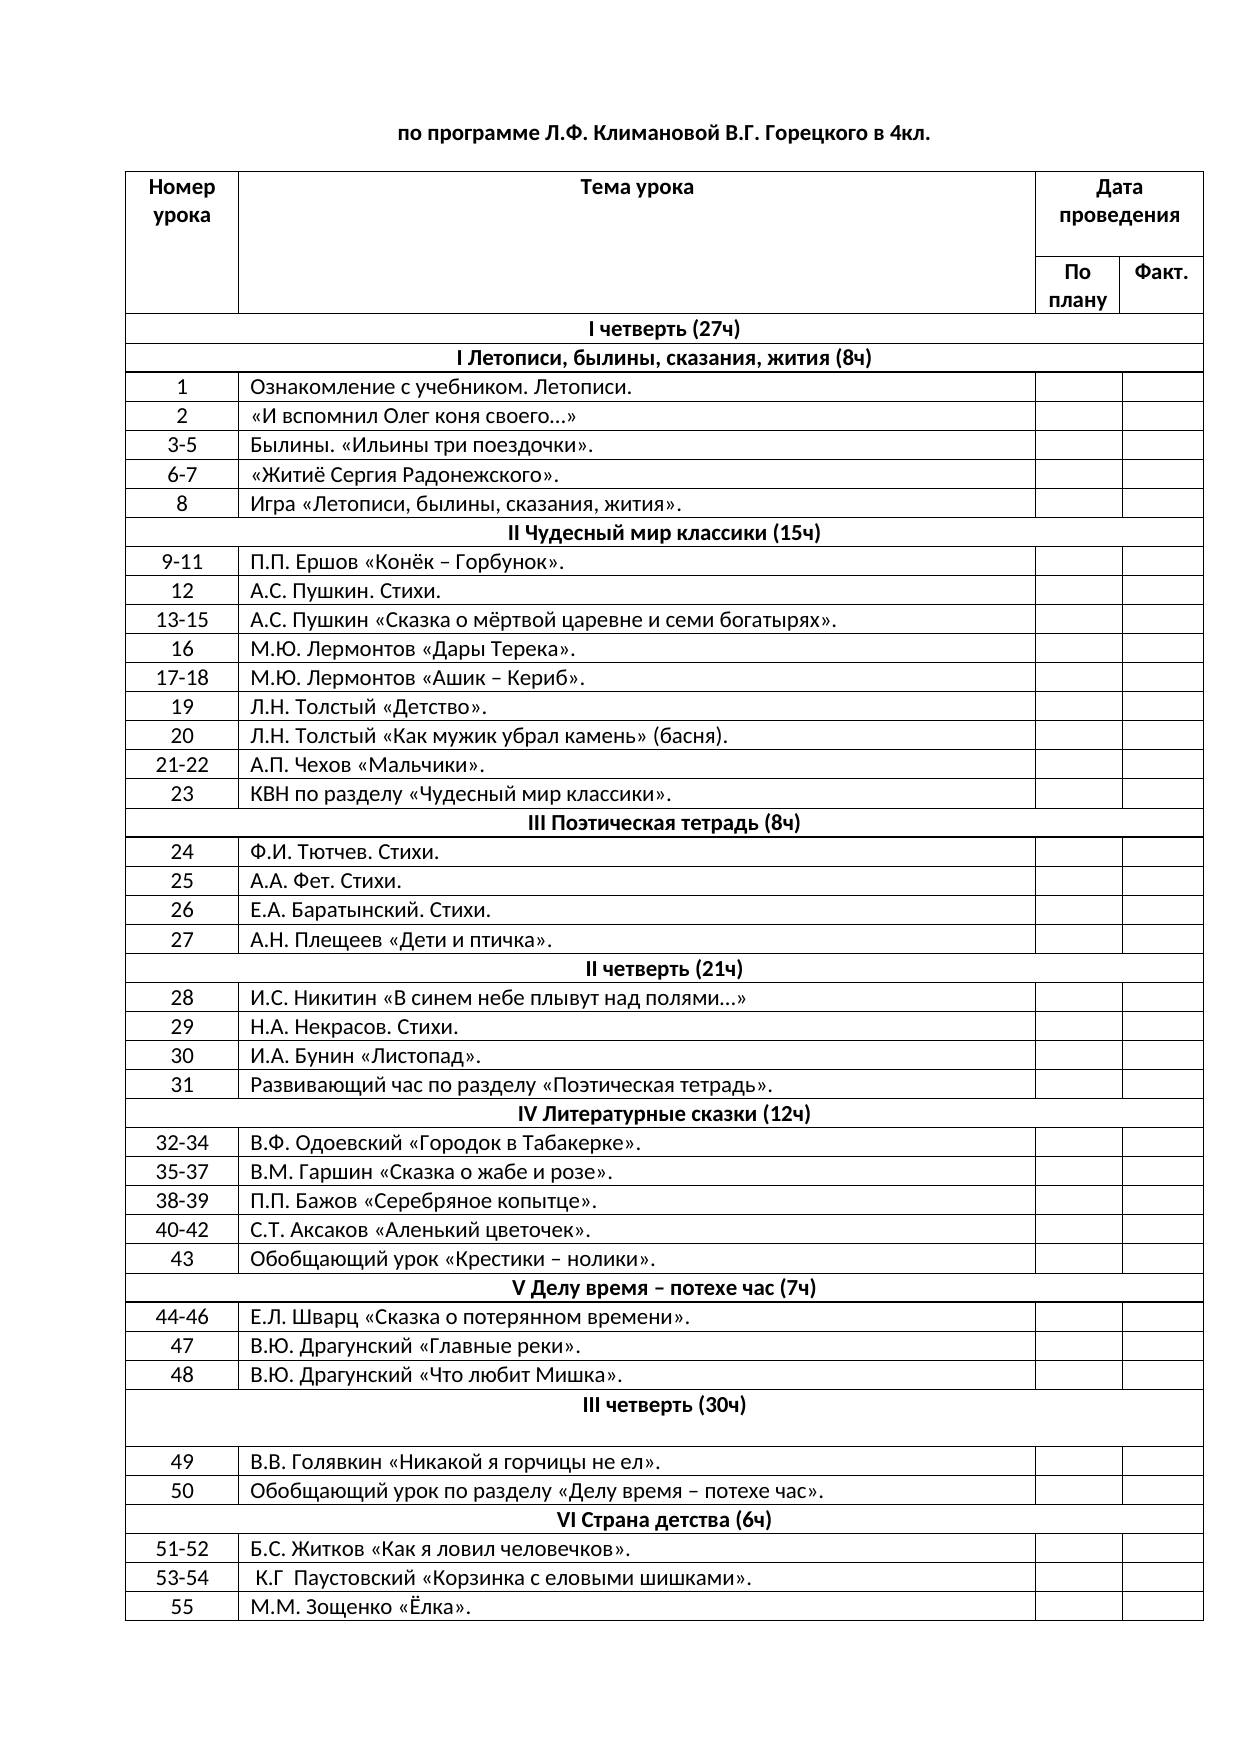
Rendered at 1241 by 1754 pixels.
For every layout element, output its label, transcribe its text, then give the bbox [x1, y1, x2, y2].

table_cell I Летописи, былины, сказания, жития (8ч) [126, 344, 1203, 371]
table_cell 53-54 [126, 1563, 238, 1591]
table_cell [1123, 779, 1203, 807]
table_cell [1036, 373, 1122, 401]
table_cell А.С. Пушкин «Сказка о мёртвой царевне и семи богатырях». [239, 605, 1035, 633]
table_cell М.М. Зощенко «Ёлка». [239, 1592, 1035, 1620]
table_cell [1036, 983, 1122, 1011]
table_cell [1036, 547, 1122, 575]
table_cell [1036, 1534, 1122, 1562]
table_cell А.Н. Плещеев «Дети и птичка». [239, 925, 1035, 953]
table_cell [1036, 1332, 1122, 1359]
table_cell [1123, 1041, 1203, 1069]
table_cell 9-11 [126, 547, 238, 575]
table_cell [1036, 896, 1122, 924]
table_cell 30 [126, 1041, 238, 1069]
table_cell [1123, 750, 1203, 778]
table_cell 35-37 [126, 1157, 238, 1185]
table_cell [1036, 721, 1122, 749]
table_cell Развивающий час по разделу «Поэтическая тетрадь». [239, 1070, 1035, 1098]
table_cell [1036, 1128, 1122, 1156]
table_cell Ознакомление с учебником. Летописи. [239, 373, 1035, 401]
table_cell 19 [126, 692, 238, 720]
table_cell Е.А. Баратынский. Стихи. [239, 896, 1035, 924]
table_cell [1036, 1012, 1122, 1040]
table_cell По плану [1036, 257, 1119, 313]
table_cell [1036, 1303, 1122, 1331]
table_cell [1123, 402, 1203, 429]
table_cell [1036, 402, 1122, 429]
table_cell В.В. Голявкин «Никакой я горчицы не ел». [239, 1447, 1035, 1475]
table_cell VI Страна детства (6ч) [126, 1505, 1203, 1533]
table_cell [1123, 867, 1203, 894]
table_cell I четверть (27ч) [126, 314, 1203, 342]
table_cell [1123, 1070, 1203, 1098]
table_cell К.Г Паустовский «Корзинка с еловыми шишками». [239, 1563, 1035, 1591]
table_cell В.М. Гаршин «Сказка о жабе и розе». [239, 1157, 1035, 1185]
table_cell [1123, 460, 1203, 488]
table_cell 25 [126, 867, 238, 894]
table_cell В.Ю. Драгунский «Главные реки». [239, 1332, 1035, 1359]
table_cell [1123, 925, 1203, 953]
table_cell [1036, 1157, 1122, 1185]
table_cell 24 [126, 838, 238, 866]
table_cell В.Ю. Драгунский «Что любит Мишка». [239, 1361, 1035, 1389]
table_cell 50 [126, 1476, 238, 1504]
table_cell [1123, 663, 1203, 691]
table_cell [1036, 1563, 1122, 1591]
table_cell [1123, 547, 1203, 575]
table_cell П.П. Бажов «Серебряное копытце». [239, 1186, 1035, 1214]
table_cell 20 [126, 721, 238, 749]
table_cell 28 [126, 983, 238, 1011]
table_cell [1123, 576, 1203, 604]
table_cell [1123, 896, 1203, 924]
table_cell [1036, 431, 1122, 459]
table_cell 43 [126, 1244, 238, 1272]
table_cell В.Ф. Одоевский «Городок в Табакерке». [239, 1128, 1035, 1156]
table_cell Обобщающий урок «Крестики – нолики». [239, 1244, 1035, 1272]
table_cell [1036, 1244, 1122, 1272]
table_cell Игра «Летописи, былины, сказания, жития». [239, 489, 1035, 517]
table_cell [1036, 1476, 1122, 1504]
table_cell [1036, 779, 1122, 807]
table_cell [1123, 373, 1203, 401]
table_cell II четверть (21ч) [126, 954, 1203, 982]
table_cell [1036, 1215, 1122, 1243]
table_cell [1123, 1332, 1203, 1359]
table_cell [1123, 1128, 1203, 1156]
table_cell [1123, 1157, 1203, 1185]
table_cell [1123, 1361, 1203, 1389]
table_cell [1036, 692, 1122, 720]
table_cell Б.С. Житков «Как я ловил человечков». [239, 1534, 1035, 1562]
table_cell С.Т. Аксаков «Аленький цветочек». [239, 1215, 1035, 1243]
table_cell [1123, 605, 1203, 633]
table_cell И.С. Никитин «В синем небе плывут над полями…» [239, 983, 1035, 1011]
table_cell М.Ю. Лермонтов «Дары Терека». [239, 634, 1035, 662]
table_cell 16 [126, 634, 238, 662]
table_cell П.П. Ершов «Конёк – Горбунок». [239, 547, 1035, 575]
table_cell [1036, 1186, 1122, 1214]
table_cell 1 [126, 373, 238, 401]
table_cell 27 [126, 925, 238, 953]
table_cell [1123, 721, 1203, 749]
table_cell [1036, 1041, 1122, 1069]
text по программе Л.Ф. Климановой В.Г. Горецкого в 4кл. [177, 118, 1152, 146]
table_cell [1123, 1303, 1203, 1331]
table_cell А.П. Чехов «Мальчики». [239, 750, 1035, 778]
table_cell КВН по разделу «Чудесный мир классики». [239, 779, 1035, 807]
table_header Тема урока [239, 172, 1035, 313]
table_cell Л.Н. Толстый «Как мужик убрал камень» (басня). [239, 721, 1035, 749]
table_cell [1123, 1534, 1203, 1562]
table_cell 51-52 [126, 1534, 238, 1562]
table_cell [1123, 431, 1203, 459]
table_cell [1123, 1592, 1203, 1620]
table_cell V Делу время – потехе час (7ч) [126, 1274, 1203, 1301]
table_cell А.С. Пушкин. Стихи. [239, 576, 1035, 604]
table_cell 32-34 [126, 1128, 238, 1156]
table_cell [1036, 1447, 1122, 1475]
table_cell 13-15 [126, 605, 238, 633]
table_cell [1036, 1361, 1122, 1389]
table_cell [1123, 692, 1203, 720]
table_cell [1123, 838, 1203, 866]
table_cell [1123, 983, 1203, 1011]
table_cell [1123, 1186, 1203, 1214]
table_cell [1123, 1447, 1203, 1475]
table_header Дата проведения [1036, 172, 1203, 256]
table_cell [1123, 1563, 1203, 1591]
table_cell [1036, 1592, 1122, 1620]
table_cell М.Ю. Лермонтов «Ашик – Кериб». [239, 663, 1035, 691]
table_cell Н.А. Некрасов. Стихи. [239, 1012, 1035, 1040]
table_cell Ф.И. Тютчев. Стихи. [239, 838, 1035, 866]
table_cell [1123, 1215, 1203, 1243]
table_cell [1036, 489, 1122, 517]
table_cell [1123, 1244, 1203, 1272]
table_cell Л.Н. Толстый «Детство». [239, 692, 1035, 720]
table_cell [1036, 663, 1122, 691]
table_cell 23 [126, 779, 238, 807]
table_cell [1036, 1070, 1122, 1098]
table_cell Е.Л. Шварц «Сказка о потерянном времени». [239, 1303, 1035, 1331]
table_cell [1036, 634, 1122, 662]
table_cell 21-22 [126, 750, 238, 778]
table_cell [1123, 489, 1203, 517]
table_cell Былины. «Ильины три поездочки». [239, 431, 1035, 459]
table_cell «Житиё Сергия Радонежского». [239, 460, 1035, 488]
table_cell 40-42 [126, 1215, 238, 1243]
table_cell «И вспомнил Олег коня своего…» [239, 402, 1035, 429]
table_cell 29 [126, 1012, 238, 1040]
table_cell [1036, 576, 1122, 604]
table_cell 3-5 [126, 431, 238, 459]
table_cell 26 [126, 896, 238, 924]
table_cell 17-18 [126, 663, 238, 691]
table_cell 55 [126, 1592, 238, 1620]
table_cell III четверть (30ч) [126, 1390, 1203, 1446]
table_cell [1036, 838, 1122, 866]
table_cell И.А. Бунин «Листопад». [239, 1041, 1035, 1069]
table_cell 44-46 [126, 1303, 238, 1331]
table_cell 48 [126, 1361, 238, 1389]
table_cell 38-39 [126, 1186, 238, 1214]
table_cell [1123, 1476, 1203, 1504]
table_cell II Чудесный мир классики (15ч) [126, 518, 1203, 546]
table_cell А.А. Фет. Стихи. [239, 867, 1035, 894]
table_cell [1036, 925, 1122, 953]
table_cell [1036, 867, 1122, 894]
table_cell [1123, 634, 1203, 662]
table_cell [1036, 750, 1122, 778]
table_cell 2 [126, 402, 238, 429]
table_cell [1036, 605, 1122, 633]
table_cell [1123, 1012, 1203, 1040]
table_cell 6-7 [126, 460, 238, 488]
table_cell Факт. [1120, 257, 1203, 313]
table_cell Обобщающий урок по разделу «Делу время – потехе час». [239, 1476, 1035, 1504]
table_header Номер урока [126, 172, 238, 313]
table_cell 47 [126, 1332, 238, 1359]
table_cell 31 [126, 1070, 238, 1098]
table_cell 49 [126, 1447, 238, 1475]
table_cell [1036, 460, 1122, 488]
table_cell 8 [126, 489, 238, 517]
table_cell III Поэтическая тетрадь (8ч) [126, 809, 1203, 836]
table_cell IV Литературные сказки (12ч) [126, 1099, 1203, 1127]
table_cell 12 [126, 576, 238, 604]
